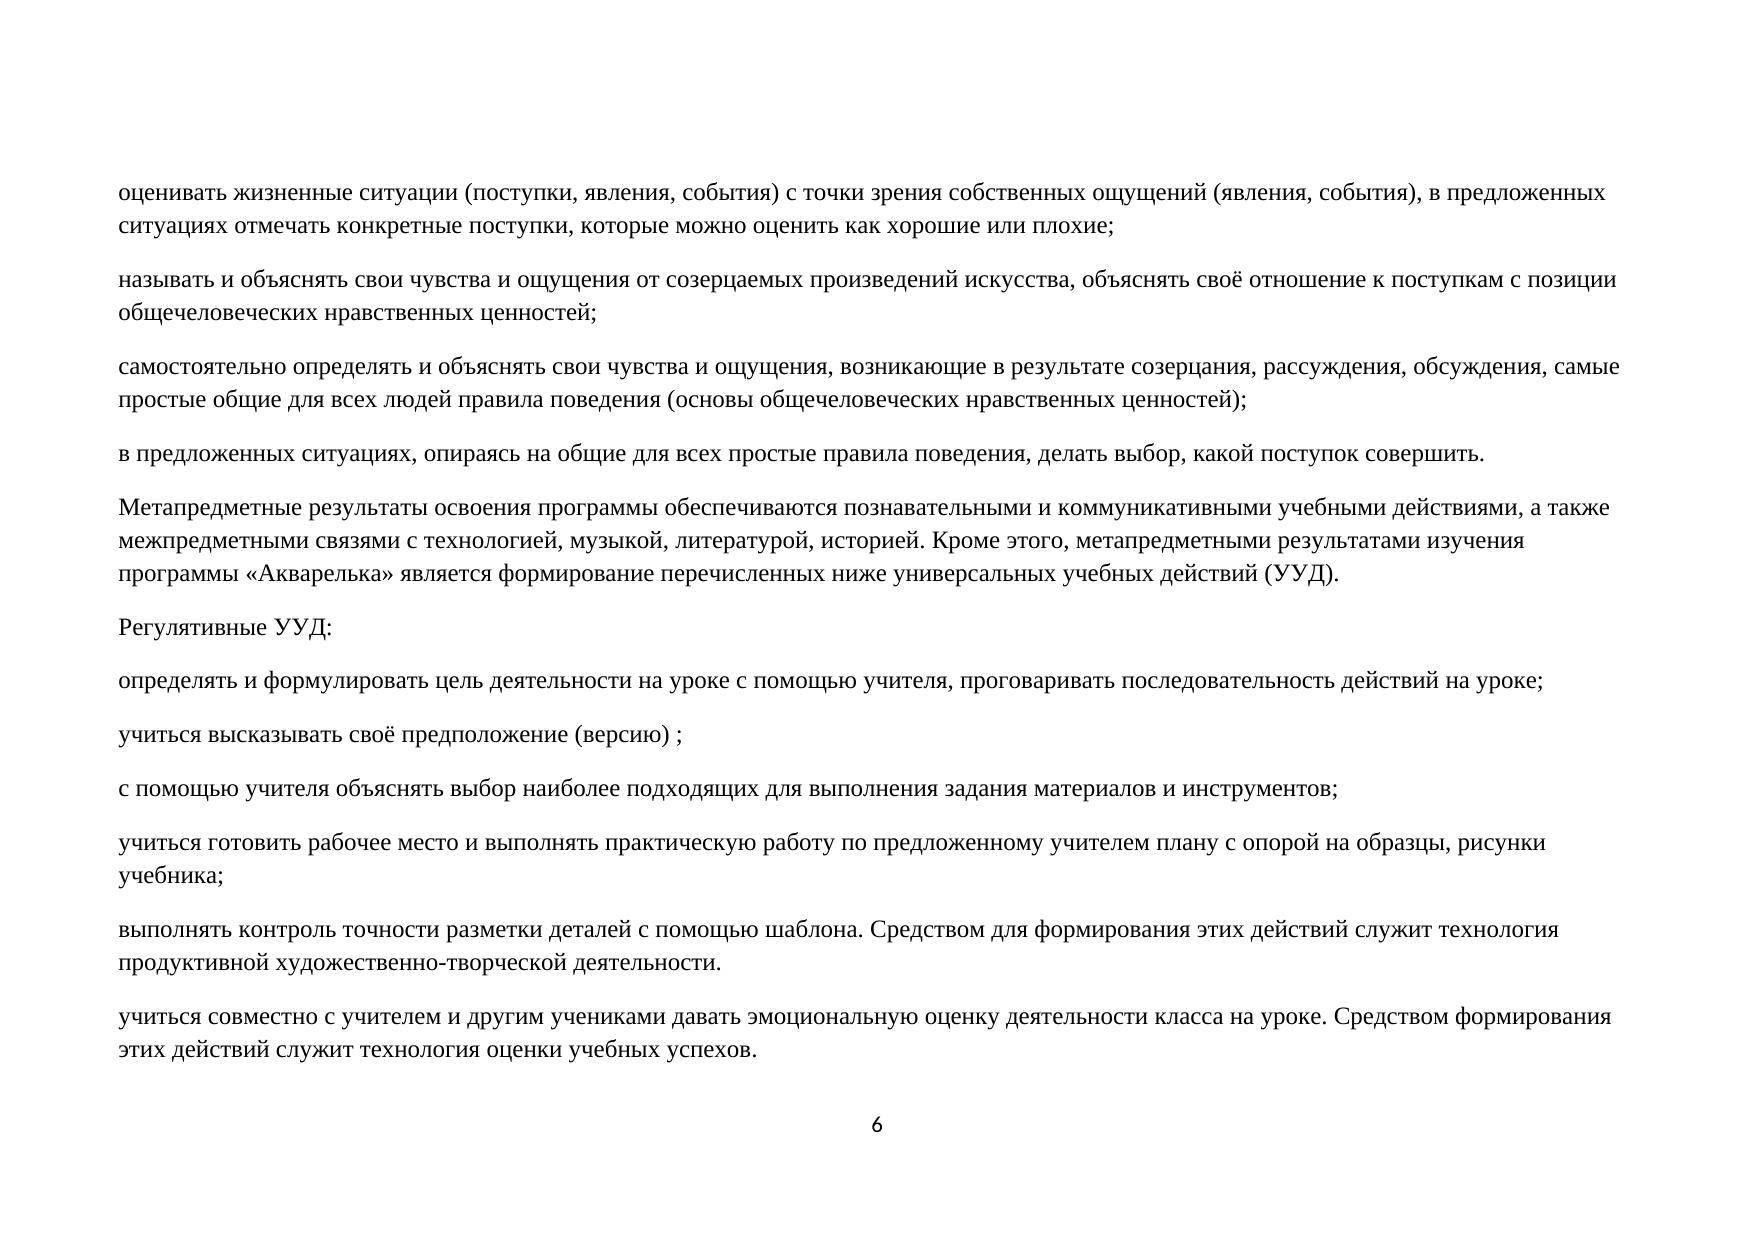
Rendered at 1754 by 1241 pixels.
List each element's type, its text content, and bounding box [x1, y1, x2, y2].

text Регулятивные УУД: [118, 612, 1636, 640]
text выполнять контроль точности разметки деталей с помощью шаблона. Средством для формирования этих действий служит технология продуктивной художественно-творческой деятельности. [118, 914, 1636, 976]
text в предложенных ситуациях, опираясь на общие для всех простые правила поведения, делать выбор, какой поступок совершить. [118, 438, 1636, 467]
text оценивать жизненные ситуации (поступки, явления, события) с точки зрения собственных ощущений (явления, события), в предложенных ситуациях отмечать конкретные поступки, которые можно оценить как хорошие или плохие; [118, 177, 1636, 239]
text учиться высказывать своё предположение (версию) ; [118, 719, 1636, 748]
text учиться совместно с учителем и другим учениками давать эмоциональную оценку деятельности класса на уроке. Средством формирования этих действий служит технология оценки учебных успехов. [118, 1001, 1636, 1062]
text определять и формулировать цель деятельности на уроке с помощью учителя, проговаривать последовательность действий на уроке; [118, 665, 1636, 694]
text с помощью учителя объяснять выбор наиболее подходящих для выполнения задания материалов и инструментов; [118, 773, 1636, 802]
text учиться готовить рабочее место и выполнять практическую работу по предложенному учителем плану с опорой на образцы, рисунки учебника; [118, 827, 1636, 889]
text называть и объяснять свои чувства и ощущения от созерцаемых произведений искусства, объяснять своё отношение к поступкам с позиции общечеловеческих нравственных ценностей; [118, 264, 1636, 326]
text Метапредметные результаты освоения программы обеспечиваются познавательными и коммуникативными учебными действиями, а также межпредметными связями с технологией, музыкой, литературой, историей. Кроме этого, метапредметными результатами изучения программы «Акварелька» является формирование перечисленных ниже универсальных учебных действий (УУД). [118, 492, 1636, 586]
text самостоятельно определять и объяснять свои чувства и ощущения, возникающие в результате созерцания, рассуждения, обсуждения, самые простые общие для всех людей правила поведения (основы общечеловеческих нравственных ценностей); [118, 351, 1636, 413]
